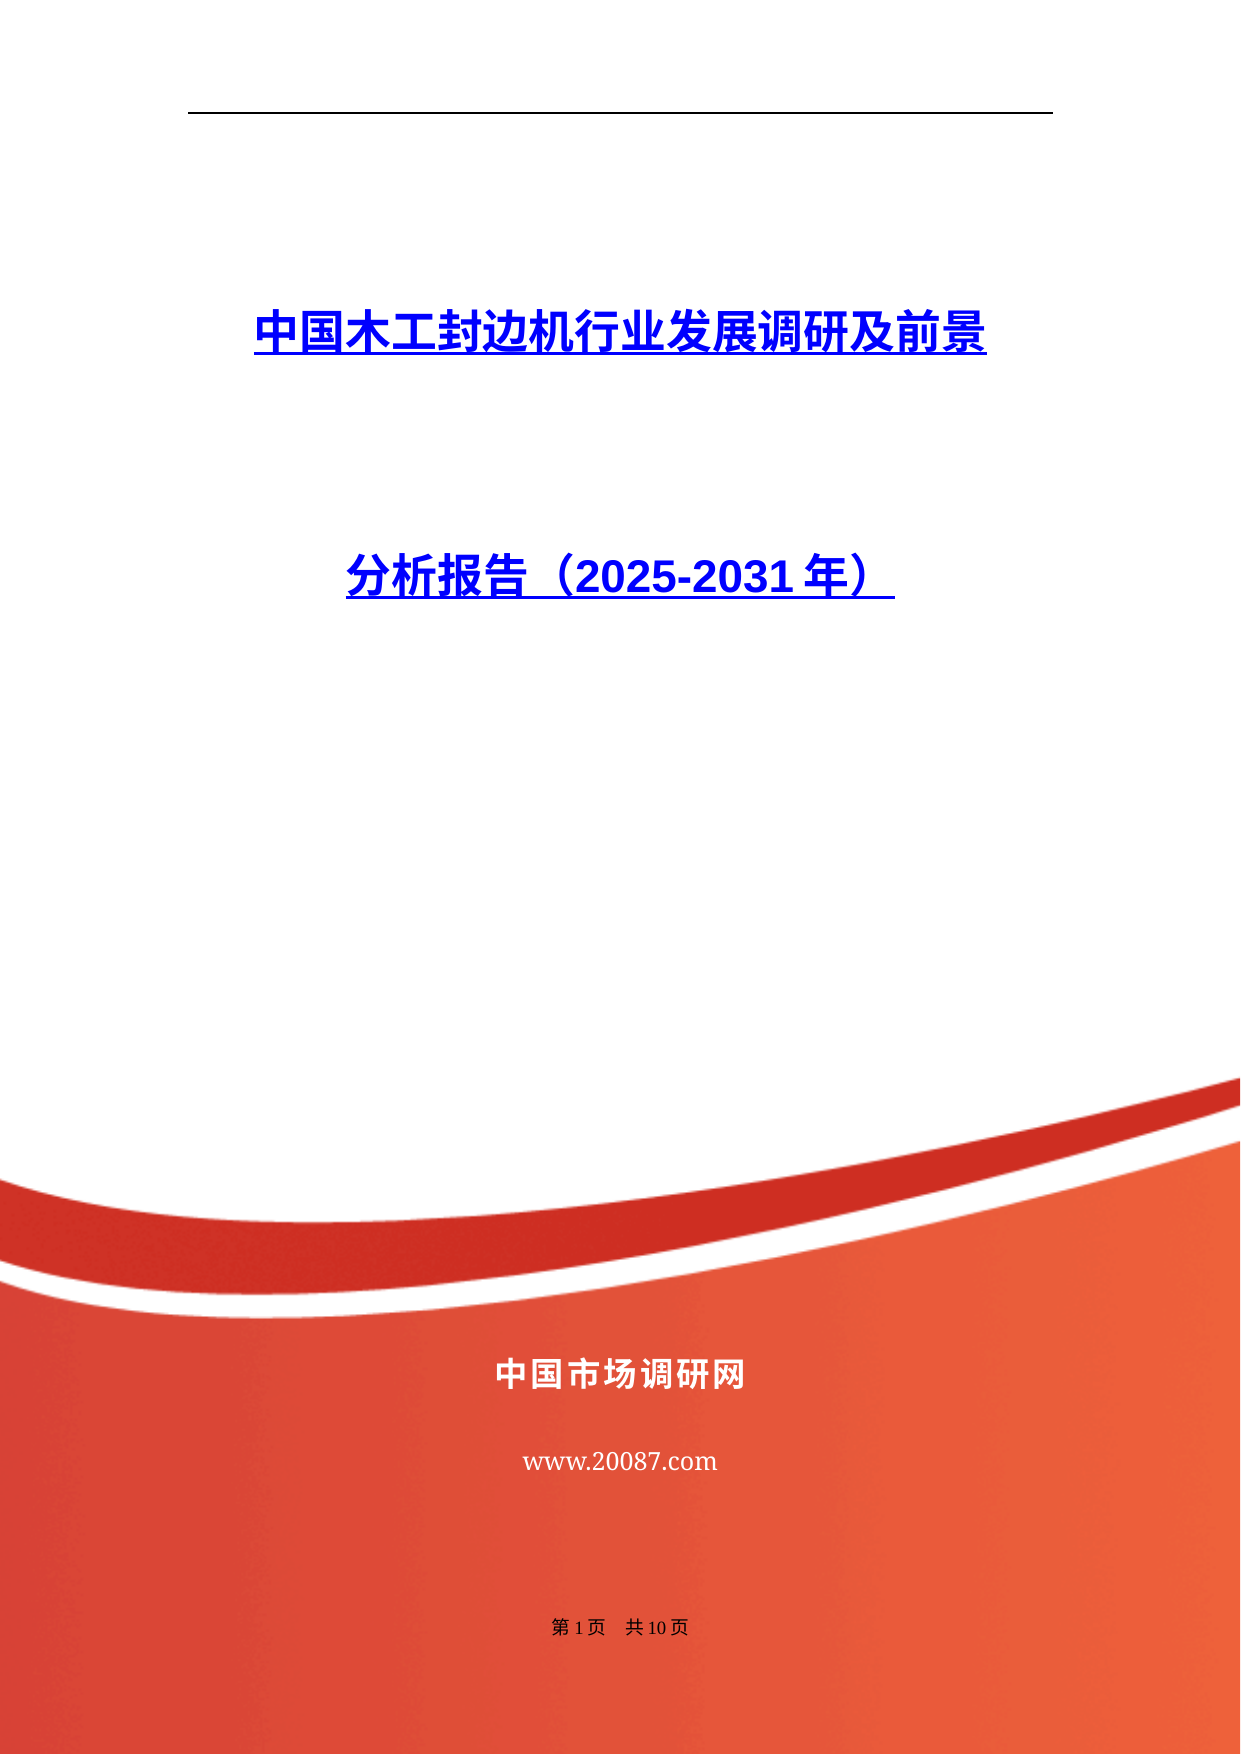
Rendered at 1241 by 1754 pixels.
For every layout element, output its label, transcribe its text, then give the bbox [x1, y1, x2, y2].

table_header 中国木工封边机行业发展调研及前景分析报告（2025-2031年） [188, 207, 1053, 773]
picture [0, 1006, 1241, 1754]
text www.20087.com [187, 1428, 1053, 1493]
subtitle 中国市场调研网 [187, 1339, 1053, 1404]
